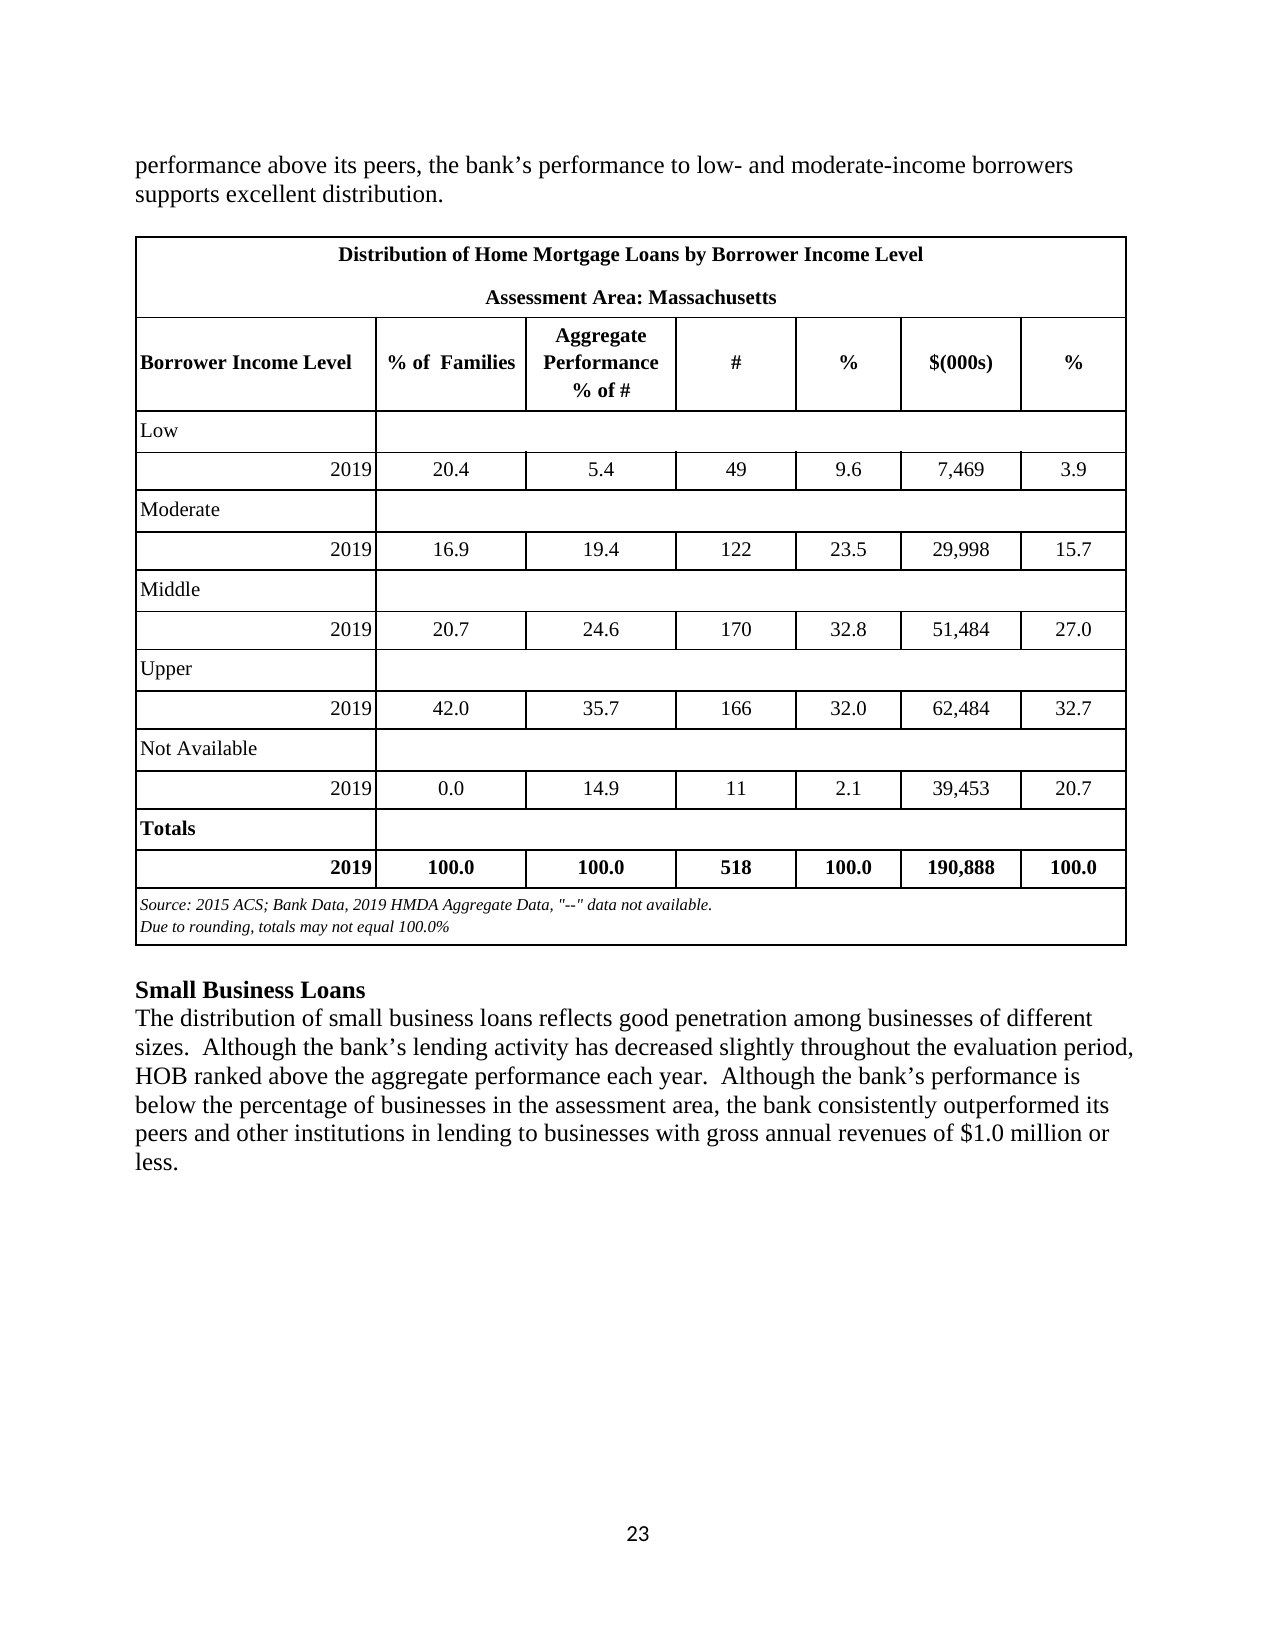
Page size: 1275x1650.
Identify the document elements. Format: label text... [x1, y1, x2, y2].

table_cell 3.9 [1022, 453, 1125, 489]
table_cell 2019 [137, 453, 375, 489]
table_cell 32.0 [797, 692, 900, 728]
table_cell 15.7 [1022, 533, 1125, 569]
table_cell Middle [137, 571, 375, 611]
table_cell [377, 730, 1125, 770]
table_cell Upper [137, 650, 375, 690]
table_cell 16.9 [377, 533, 525, 569]
table_cell 166 [677, 692, 795, 728]
table_cell 24.6 [527, 612, 675, 648]
table_cell % [1022, 318, 1125, 410]
table_cell [377, 571, 1125, 611]
table_cell Assessment Area: Massachusetts [137, 281, 1125, 317]
table_cell 14.9 [527, 772, 675, 808]
table_cell Low [137, 412, 375, 451]
table_cell 20.4 [377, 453, 525, 489]
table_cell 35.7 [527, 692, 675, 728]
table_cell 0.0 [377, 772, 525, 808]
table_cell 23.5 [797, 533, 900, 569]
table_cell 170 [677, 612, 795, 648]
table_cell 2019 [137, 772, 375, 808]
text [135, 150, 1140, 207]
table_cell 20.7 [377, 612, 525, 648]
table_cell 100.0 [797, 851, 900, 887]
table_cell $(000s) [902, 318, 1020, 410]
table_cell 2019 [137, 533, 375, 569]
table_cell 20.7 [1022, 772, 1125, 808]
table_cell 7,469 [902, 453, 1020, 489]
table_cell % of Families [377, 318, 525, 410]
table_cell [377, 650, 1125, 690]
table_cell 11 [677, 772, 795, 808]
table_cell Not Available [137, 730, 375, 770]
text The distribution of small business loans reflects good penetration among businesses of different sizes. Although the bank’s lending activity has decreased slightly throughout the evaluation period, HOB ranked above the aggregate performance each year. Although the bank’s performance is below the percentage of businesses in the assessment area, the bank consistently outperformed its peers and other institutions in lending to businesses with gross annual revenues of $1.0 million or less. [135, 1003, 1140, 1176]
table_header Distribution of Home Mortgage Loans by Borrower Income Level [137, 238, 1125, 281]
table_cell 100.0 [1022, 851, 1125, 887]
table_cell 49 [677, 453, 795, 489]
table_cell 2.1 [797, 772, 900, 808]
table_cell 39,453 [902, 772, 1020, 808]
table_cell Aggregate Performance % of # [527, 318, 675, 410]
table_cell 5.4 [527, 453, 675, 489]
table_cell 29,998 [902, 533, 1020, 569]
table_cell Source: 2015 ACS; Bank Data, 2019 HMDA Aggregate Data, "--" data not available. Due to rounding, totals may not equal 100.0% [137, 889, 1125, 944]
table_cell 2019 [137, 612, 375, 648]
table_cell 122 [677, 533, 795, 569]
table_cell 32.7 [1022, 692, 1125, 728]
table_cell 42.0 [377, 692, 525, 728]
table_cell [377, 810, 1125, 849]
table_cell 27.0 [1022, 612, 1125, 648]
table_cell 2019 [137, 692, 375, 728]
table_cell % [797, 318, 900, 410]
table_cell 19.4 [527, 533, 675, 569]
table_cell # [677, 318, 795, 410]
table_cell 2019 [137, 851, 375, 887]
text Small Business Loans [135, 975, 1140, 1003]
table_cell 62,484 [902, 692, 1020, 728]
table_cell Moderate [137, 491, 375, 531]
table_cell [377, 412, 1125, 451]
table_cell [377, 491, 1125, 531]
table_cell 100.0 [377, 851, 525, 887]
table_cell 9.6 [797, 453, 900, 489]
table_cell 518 [677, 851, 795, 887]
table_cell 32.8 [797, 612, 900, 648]
table_cell Totals [137, 810, 375, 849]
table_cell 100.0 [527, 851, 675, 887]
table_cell Borrower Income Level [137, 318, 375, 410]
table_cell 51,484 [902, 612, 1020, 648]
table_cell 190,888 [902, 851, 1020, 887]
